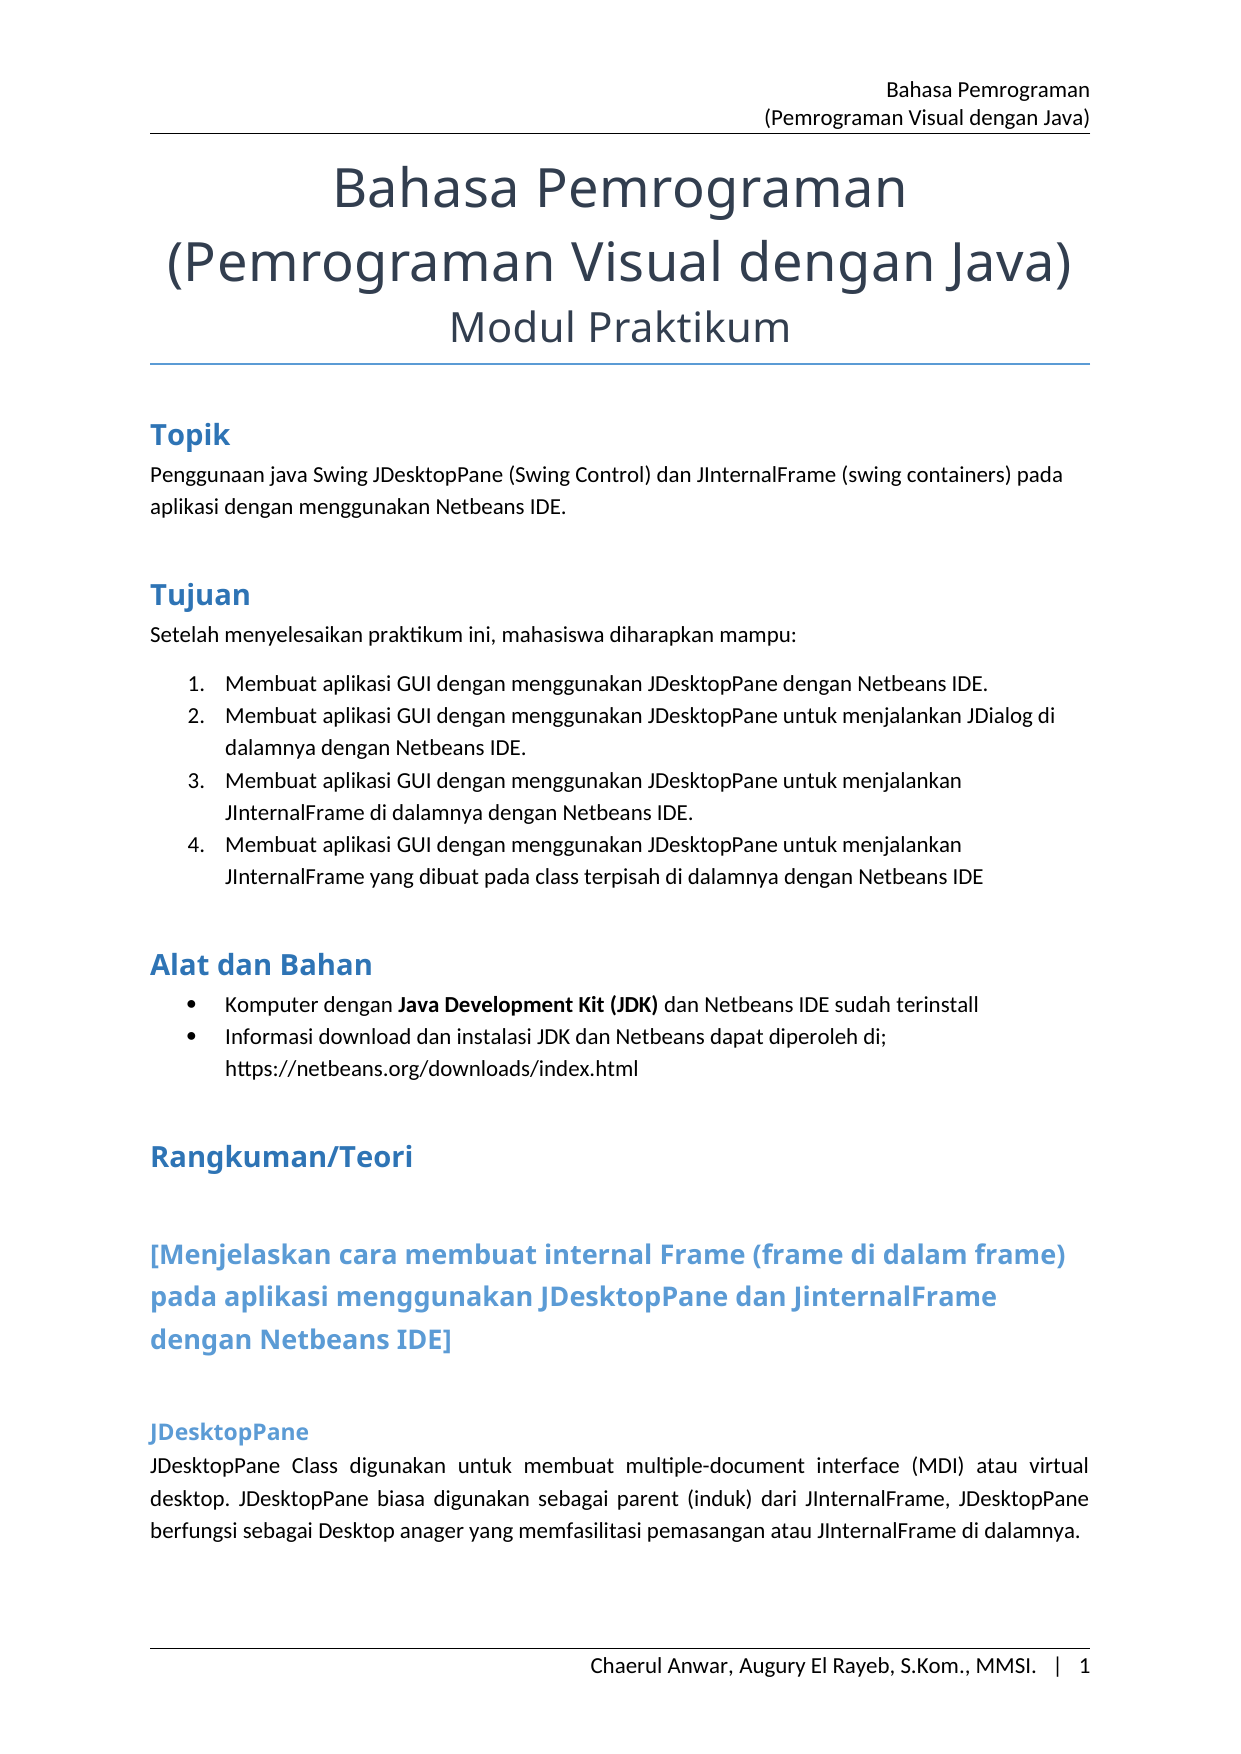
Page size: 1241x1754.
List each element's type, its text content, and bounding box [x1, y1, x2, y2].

list Membuat aplikasi GUI dengan menggunakan JDesktopPane untuk menjalankan JInternalFrame di dalamnya dengan Netbeans IDE. [187, 766, 1090, 826]
subtitle Topik [150, 415, 1090, 454]
title (Pemrograman Visual dengan Java) [150, 224, 1090, 297]
subtitle [Menjelaskan cara membuat internal Frame (frame di dalam frame) pada aplikasi menggunakan JDesktopPane dan JinternalFrame dengan Netbeans IDE] [150, 1235, 1090, 1357]
list Informasi download dan instalasi JDK dan Netbeans dapat diperoleh di; https://netbeans.org/downloads/index.html [187, 1022, 1090, 1082]
list Membuat aplikasi GUI dengan menggunakan JDesktopPane untuk menjalankan JInternalFrame yang dibuat pada class terpisah di dalamnya dengan Netbeans IDE [187, 830, 1090, 890]
title Bahasa Pemrograman [150, 150, 1090, 224]
subtitle Alat dan Bahan [150, 944, 1090, 984]
title Modul Praktikum [150, 297, 1090, 363]
text Setelah menyelesaikan praktikum ini, mahasiswa diharapkan mampu: [150, 620, 1090, 648]
text Penggunaan java Swing JDesktopPane (Swing Control) dan JInternalFrame (swing containers) pada aplikasi dengan menggunakan Netbeans IDE. [150, 460, 1090, 521]
list Membuat aplikasi GUI dengan menggunakan JDesktopPane dengan Netbeans IDE. [187, 669, 1090, 697]
text JDesktopPane Class digunakan untuk membuat multiple-document interface (MDI) atau virtual desktop. JDesktopPane biasa digunakan sebagai parent (induk) dari JInternalFrame, JDesktopPane berfungsi sebagai Desktop anager yang memfasilitasi pemasangan atau JInternalFrame di dalamnya. [150, 1451, 1090, 1544]
list Membuat aplikasi GUI dengan menggunakan JDesktopPane untuk menjalankan JDialog di dalamnya dengan Netbeans IDE. [187, 701, 1090, 762]
list Komputer dengan Java Development Kit (JDK) dan Netbeans IDE sudah terinstall [187, 990, 1090, 1018]
subtitle Tujuan [150, 575, 1090, 614]
subtitle JDesktopPane [150, 1416, 1090, 1447]
subtitle Rangkuman/Teori [150, 1137, 1090, 1176]
